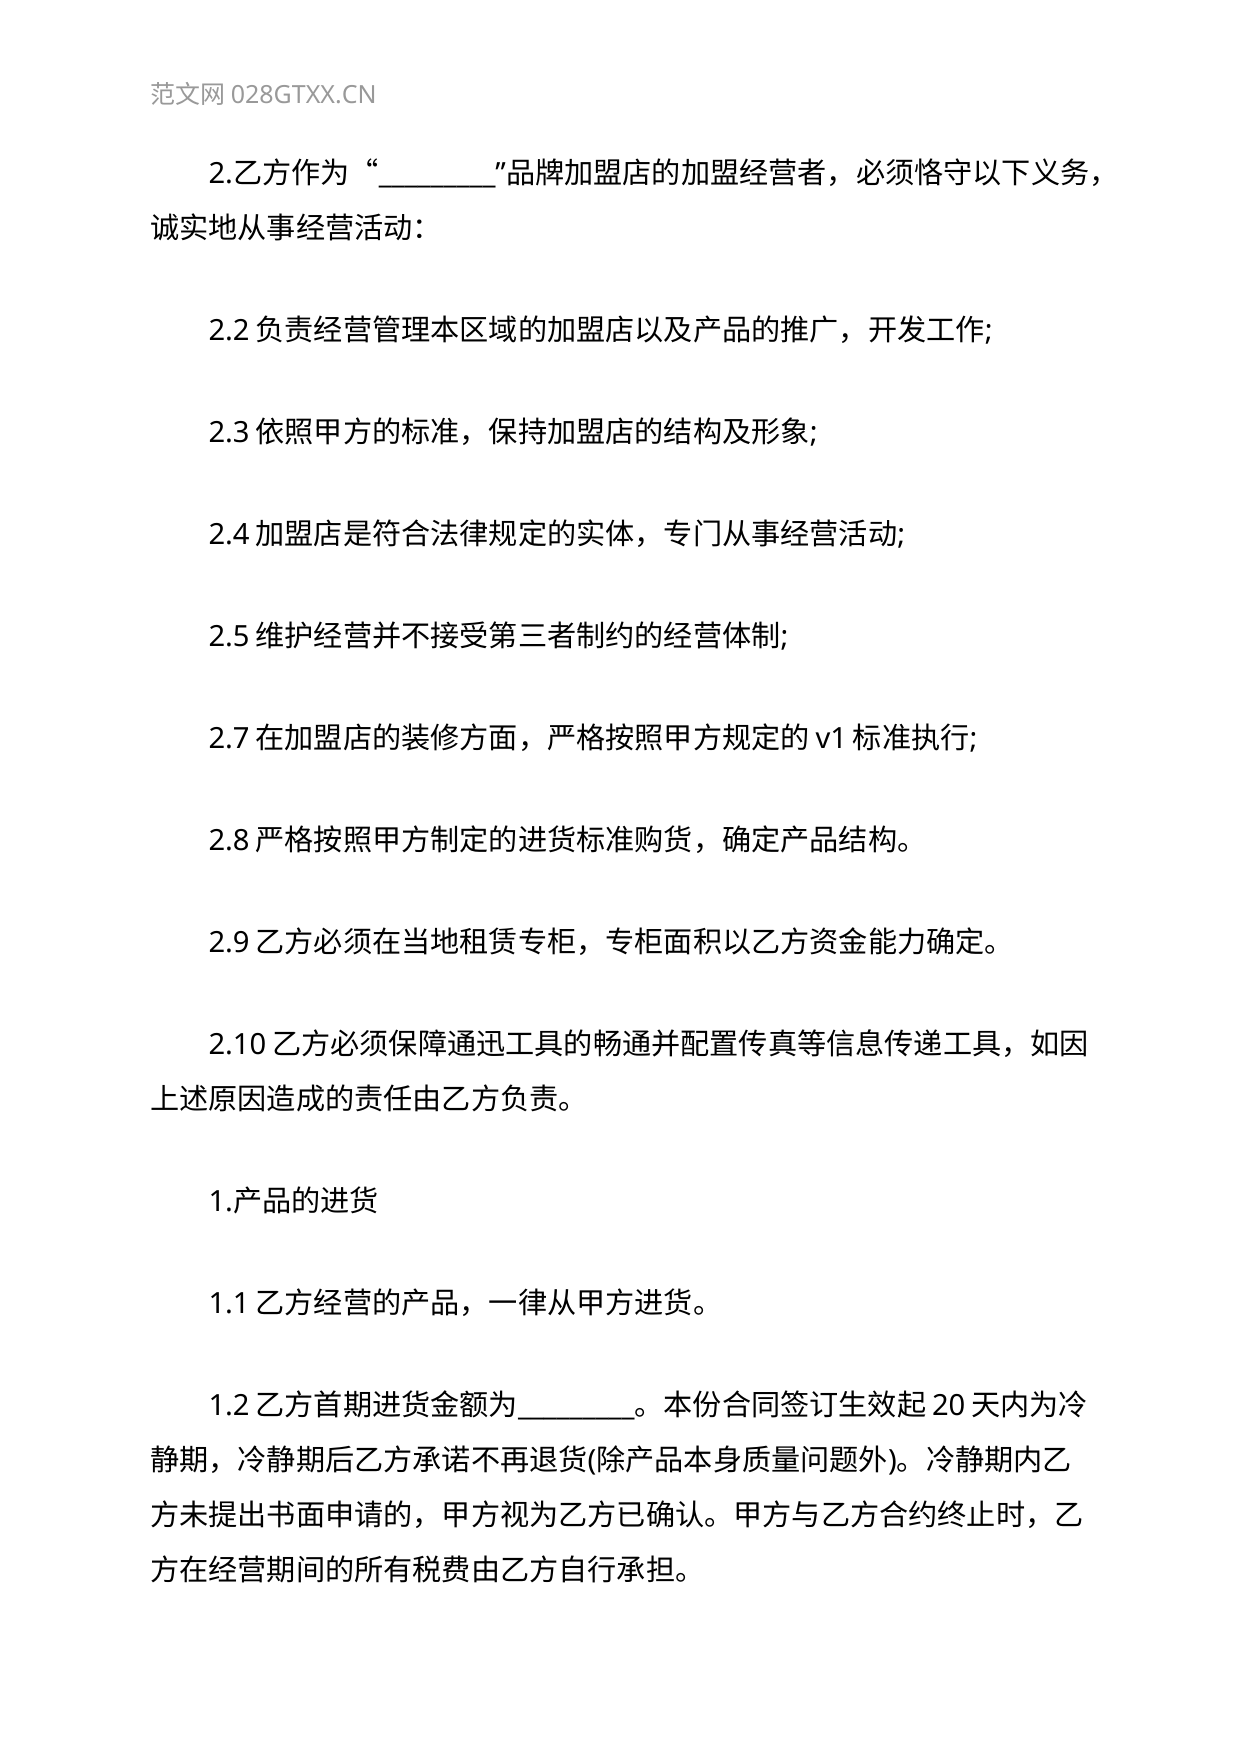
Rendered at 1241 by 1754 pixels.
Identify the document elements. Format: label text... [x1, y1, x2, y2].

text 2.2负责经营管理本区域的加盟店以及产品的推广，开发工作; [150, 307, 1090, 349]
text 2.7在加盟店的装修方面，严格按照甲方规定的v1标准执行; [150, 715, 1090, 757]
text 2.10乙方必须保障通迅工具的畅通并配置传真等信息传递工具，如因上述原因造成的责任由乙方负责。 [150, 1021, 1090, 1118]
text 2.乙方作为“_________”品牌加盟店的加盟经营者，必须恪守以下义务，诚实地从事经营活动： [150, 150, 1090, 247]
text 2.4加盟店是符合法律规定的实体，专门从事经营活动; [150, 511, 1090, 553]
text 2.5维护经营并不接受第三者制约的经营体制; [150, 613, 1090, 655]
text 1.1乙方经营的产品，一律从甲方进货。 [150, 1279, 1090, 1322]
text 2.3依照甲方的标准，保持加盟店的结构及形象; [150, 409, 1090, 451]
text 2.9乙方必须在当地租赁专柜，专柜面积以乙方资金能力确定。 [150, 919, 1090, 961]
text 1.2乙方首期进货金额为_________。本份合同签订生效起20天内为冷静期，冷静期后乙方承诺不再退货(除产品本身质量问题外)。冷静期内乙方未提出书面申请的，甲方视为乙方已确认。甲方与乙方合约终止时，乙方在经营期间的所有税费由乙方自行承担。 [150, 1381, 1090, 1588]
text 2.8严格按照甲方制定的进货标准购货，确定产品结构。 [150, 817, 1090, 859]
text 1.产品的进货 [150, 1177, 1090, 1220]
